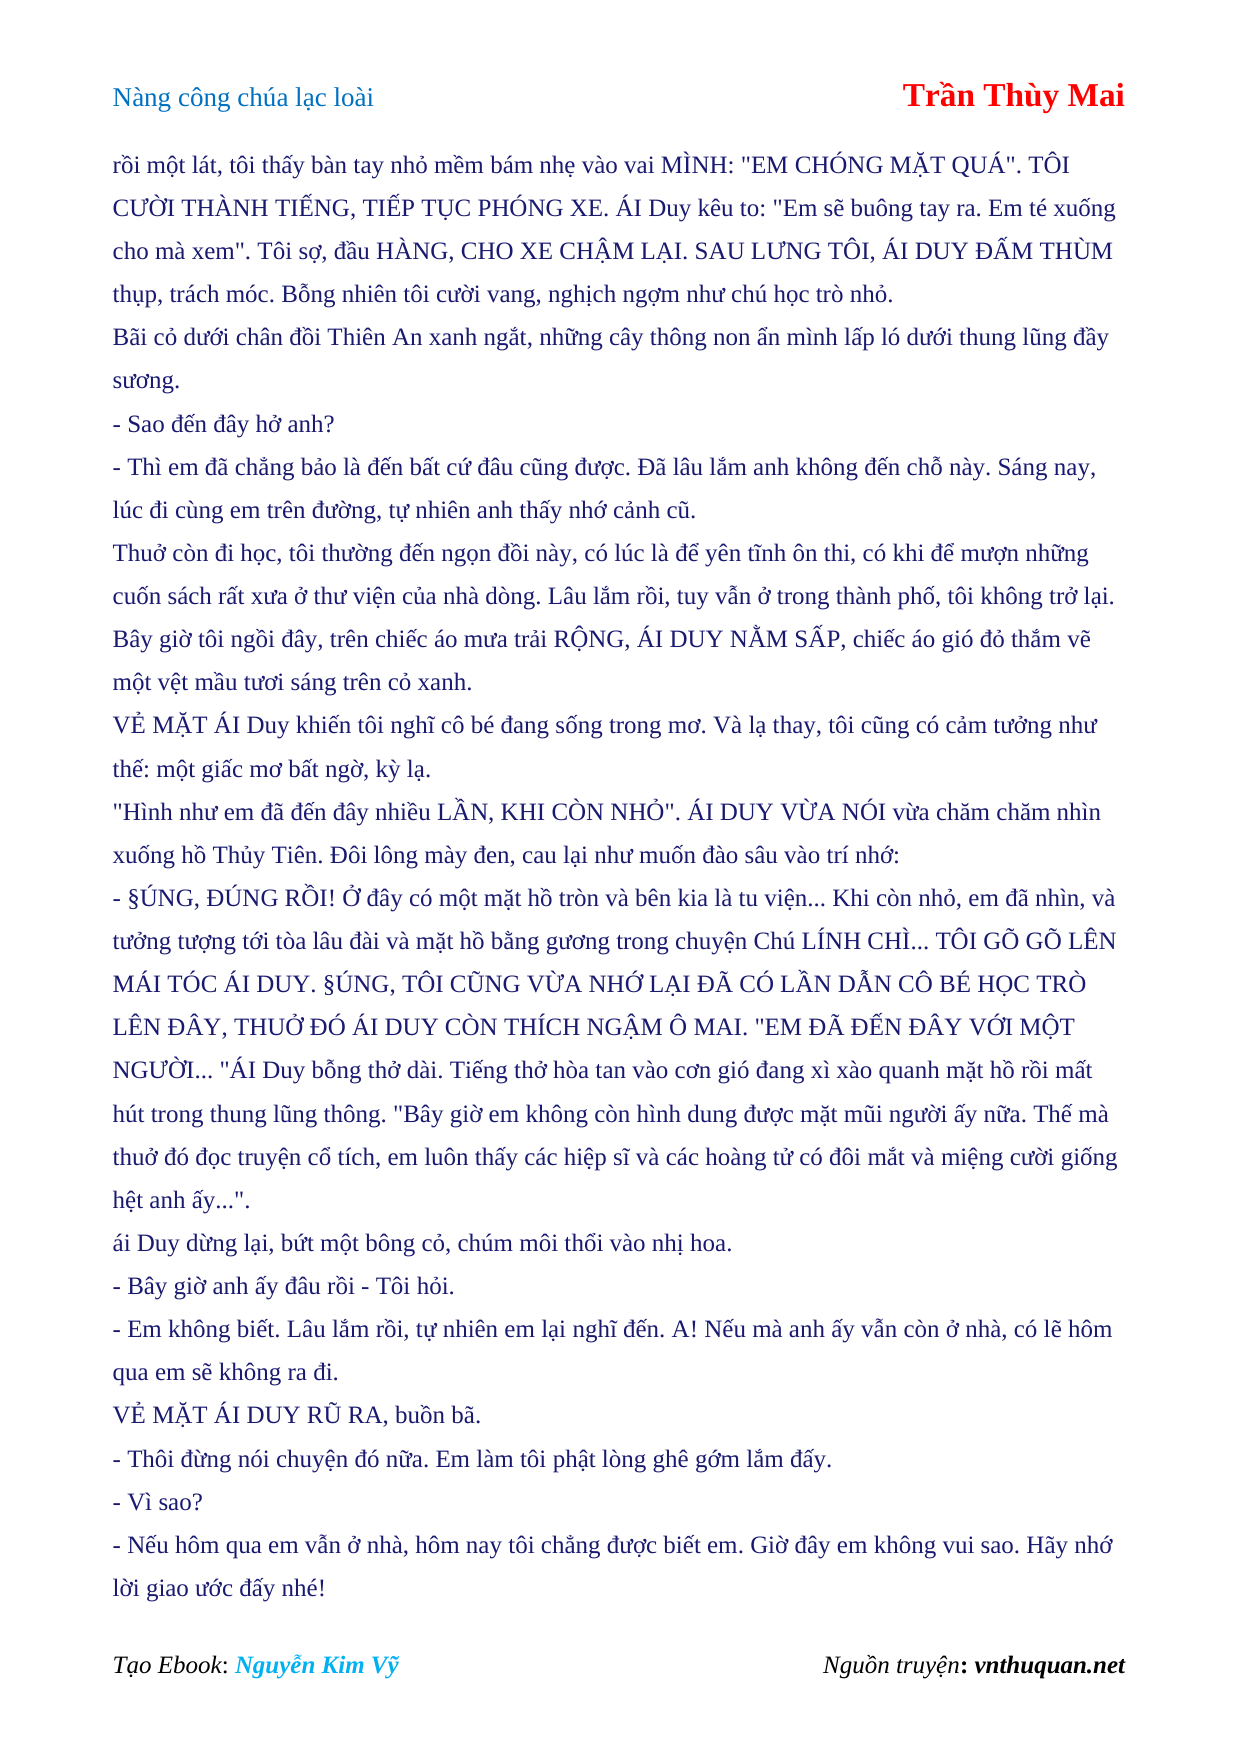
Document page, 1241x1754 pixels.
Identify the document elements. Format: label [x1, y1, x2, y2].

text [112, 150, 1128, 1602]
